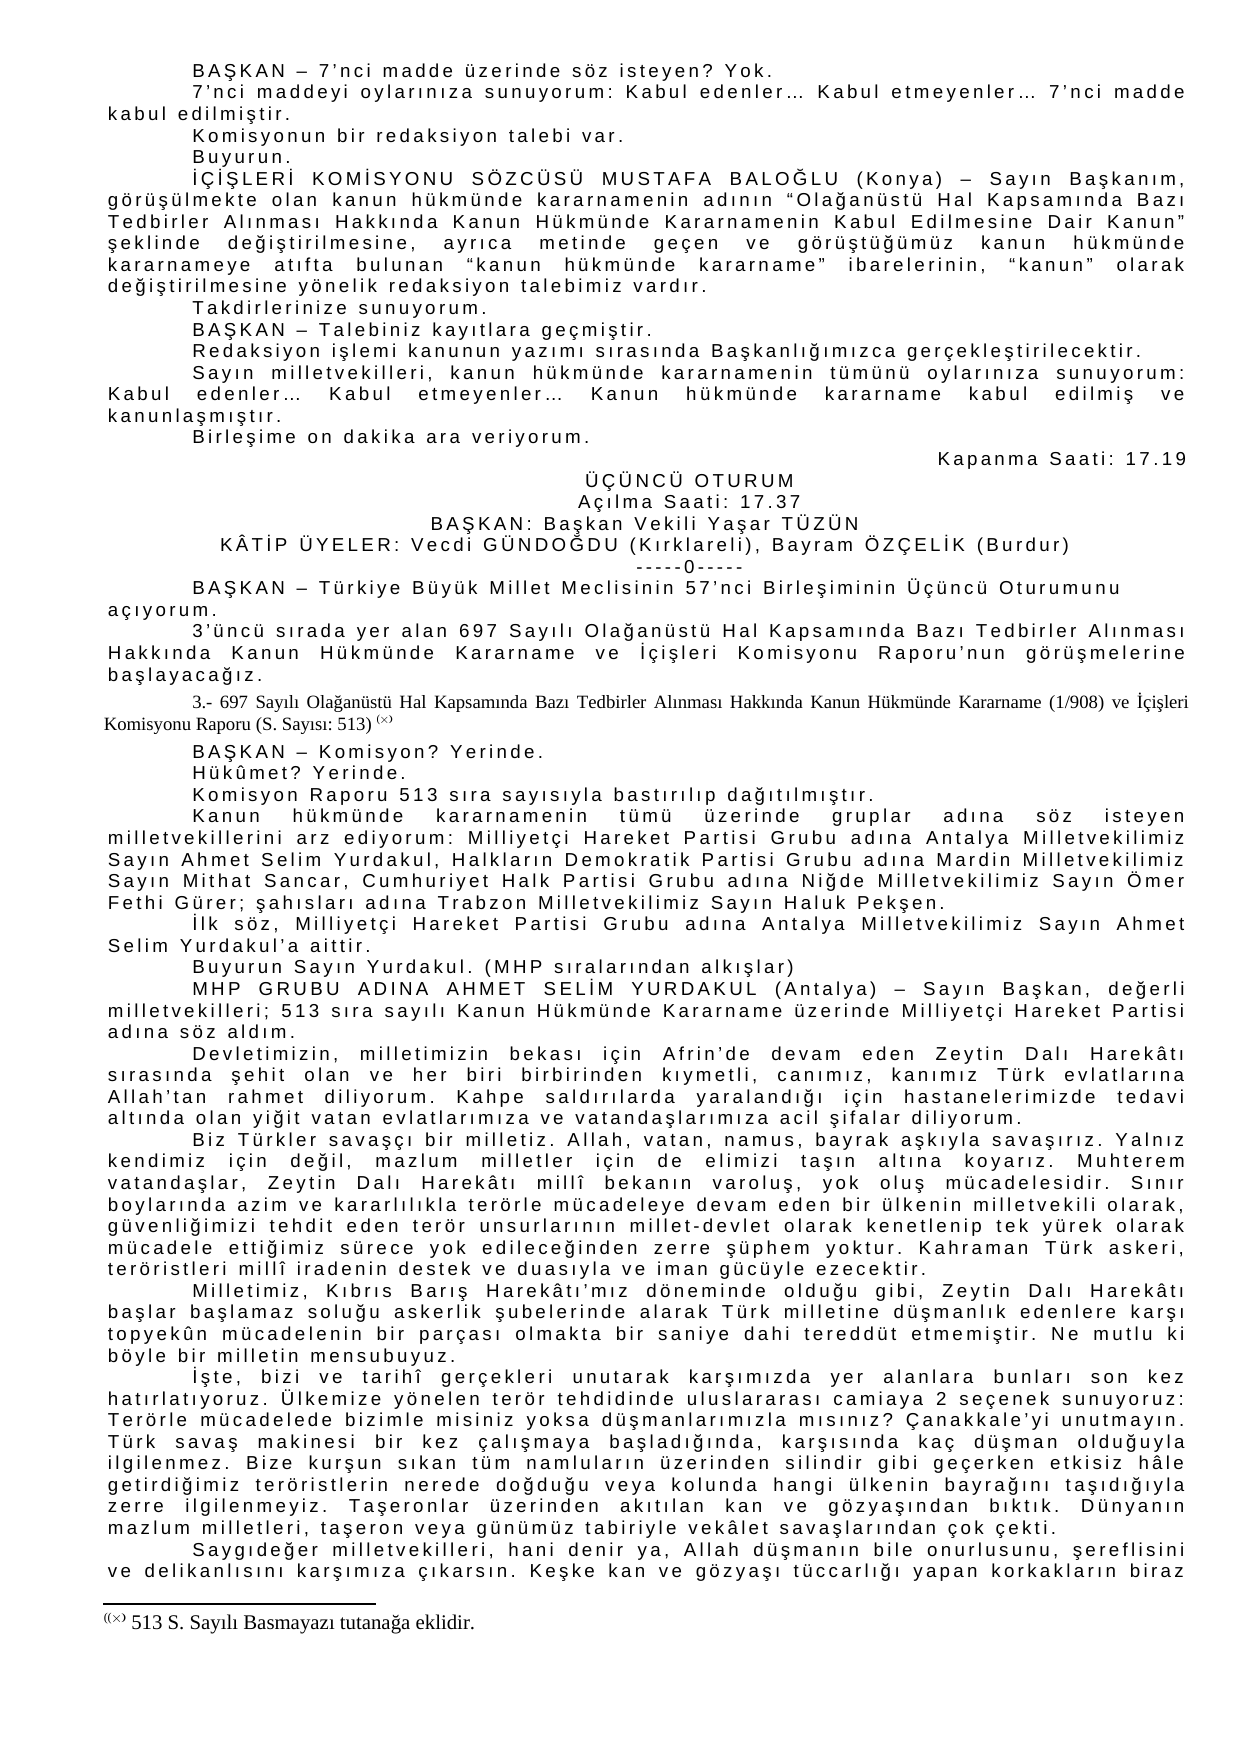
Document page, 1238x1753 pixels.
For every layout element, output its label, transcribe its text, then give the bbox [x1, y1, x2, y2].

text Komisyonun bir redaksiyon talebi var. [108, 124, 1186, 146]
text 7’nci maddeyi oylarınıza sunuyorum: Kabul edenler… Kabul etmeyenler… 7’nci madde kabul edilmiştir. [108, 81, 1186, 124]
text Sayın milletvekilleri, kanun hükmünde kararnamenin tümünü oylarınıza sunuyorum: Kabul edenler… Kabul etmeyenler… Kanun hükmünde kararname kabul edilmiş ve kanunlaşmıştır. [108, 362, 1186, 426]
text Redaksiyon işlemi kanunun yazımı sırasında Başkanlığımızca gerçekleştirilecektir. [108, 340, 1186, 362]
text BAŞKAN – Türkiye Büyük Millet Meclisinin 57’nci Birleşiminin Üçüncü Oturumunu açıyorum. [108, 577, 1186, 620]
text -----0----- [108, 556, 1186, 577]
text Biz Türkler savaşçı bir milletiz. Allah, vatan, namus, bayrak aşkıyla savaşırız. Yalnız kendimiz için değil, mazlum milletler için de elimizi taşın altına koyarız. Muhterem vatandaşlar, Zeytin Dalı Harekâtı millî bekanın varoluş, yok oluş mücadelesidir. Sınır boylarında azim ve kararlılıkla terörle mücadeleye devam eden bir ülkenin milletvekili olarak, güvenliğimizi tehdit eden terör unsurlarının millet-devlet olarak kenetlenip tek yürek olarak mücadele ettiğimiz sürece yok edileceğinden zerre şüphem yoktur. Kahraman Türk askeri, teröristleri millî iradenin destek ve duasıyla ve iman gücüyle ezecektir. [108, 1129, 1186, 1280]
text İÇİŞLERİ KOMİSYONU SÖZCÜSÜ MUSTAFA BALOĞLU (Konya) – Sayın Başkanım, görüşülmekte olan kanun hükmünde kararnamenin adının “Olağanüstü Hal Kapsamında Bazı Tedbirler Alınması Hakkında Kanun Hükmünde Kararnamenin Kabul Edilmesine Dair Kanun” şeklinde değiştirilmesine, ayrıca metinde geçen ve görüştüğümüz kanun hükmünde kararnameye atıfta bulunan “kanun hükmünde kararname” ibarelerinin, “kanun” olarak değiştirilmesine yönelik redaksiyon talebimiz vardır. [108, 167, 1186, 297]
text Birleşime on dakika ara veriyorum. [108, 426, 1186, 448]
text İlk söz, Milliyetçi Hareket Partisi Grubu adına Antalya Milletvekilimiz Sayın Ahmet Selim Yurdakul’a aittir. [108, 913, 1186, 956]
text BAŞKAN – Komisyon? Yerinde. [108, 741, 1186, 762]
text Kanun hükmünde kararnamenin tümü üzerinde gruplar adına söz isteyen milletvekillerini arz ediyorum: Milliyetçi Hareket Partisi Grubu adına Antalya Milletvekilimiz Sayın Ahmet Selim Yurdakul, Halkların Demokratik Partisi Grubu adına Mardin Milletvekilimiz Sayın Mithat Sancar, Cumhuriyet Halk Partisi Grubu adına Niğde Milletvekilimiz Sayın Ömer Fethi Gürer; şahısları adına Trabzon Milletvekilimiz Sayın Haluk Pekşen. [108, 805, 1186, 913]
text BAŞKAN: Başkan Vekili Yaşar TÜZÜN [103, 512, 1186, 534]
text İşte, bizi ve tarihî gerçekleri unutarak karşımızda yer alanlara bunları son kez hatırlatıyoruz. Ülkemize yönelen terör tehdidinde uluslararası camiaya 2 seçenek sunuyoruz: Terörle mücadelede bizimle misiniz yoksa düşmanlarımızla mısınız? Çanakkale’yi unutmayın. Türk savaş makinesi bir kez çalışmaya başladığında, karşısında kaç düşman olduğuyla ilgilenmez. Bize kurşun sıkan tüm namluların üzerinden silindir gibi geçerken etkisiz hâle getirdiğimiz teröristlerin nerede doğduğu veya kolunda hangi ülkenin bayrağını taşıdığıyla zerre ilgilenmeyiz. Taşeronlar üzerinden akıtılan kan ve gözyaşından bıktık. Dünyanın mazlum milletleri, taşeron veya günümüz tabiriyle vekâlet savaşlarından çok çekti. [108, 1366, 1186, 1538]
text Açılma Saati: 17.37 [108, 491, 1186, 512]
text Takdirlerinize sunuyorum. [108, 297, 1186, 318]
text Devletimizin, milletimizin bekası için Afrin’de devam eden Zeytin Dalı Harekâtı sırasında şehit olan ve her biri birbirinden kıymetli, canımız, kanımız Türk evlatlarına Allah’tan rahmet diliyorum. Kahpe saldırılarda yaralandığı için hastanelerimizde tedavi altında olan yiğit vatan evlatlarımıza ve vatandaşlarımıza acil şifalar diliyorum. [108, 1042, 1186, 1129]
text Buyurun. [108, 146, 1186, 167]
text ÜÇÜNCÜ OTURUM [108, 469, 1186, 491]
text 3’üncü sırada yer alan 697 Sayılı Olağanüstü Hal Kapsamında Bazı Tedbirler Alınması Hakkında Kanun Hükmünde Kararname ve İçişleri Komisyonu Raporu’nun görüşmelerine başlayacağız. [108, 620, 1186, 685]
text Kapanma Saati: 17.19 [108, 448, 1186, 469]
text MHP GRUBU ADINA AHMET SELİM YURDAKUL (Antalya) – Sayın Başkan, değerli milletvekilleri; 513 sıra sayılı Kanun Hükmünde Kararname üzerinde Milliyetçi Hareket Partisi adına söz aldım. [108, 978, 1186, 1042]
text KÂTİP ÜYELER: Vecdi GÜNDOĞDU (Kırklareli), Bayram ÖZÇELİK (Burdur) [103, 534, 1186, 556]
text BAŞKAN – 7’nci madde üzerinde söz isteyen? Yok. [108, 60, 1186, 81]
text BAŞKAN – Talebiniz kayıtlara geçmiştir. [108, 318, 1186, 340]
text Komisyon Raporu 513 sıra sayısıyla bastırılıp dağıtılmıştır. [108, 784, 1186, 805]
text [108, 1538, 1186, 1582]
text 3.- 697 Sayılı Olağanüstü Hal Kapsamında Bazı Tedbirler Alınması Hakkında Kanun Hükmünde Kararname (1/908) ve İçişleri Komisyonu Raporu (S. Sayısı: 513) ( [103, 691, 1190, 734]
text Hükûmet? Yerinde. [108, 762, 1186, 784]
text Milletimiz, Kıbrıs Barış Harekâtı’mız döneminde olduğu gibi, Zeytin Dalı Harekâtı başlar başlamaz soluğu askerlik şubelerinde alarak Türk milletine düşmanlık edenlere karşı topyekûn mücadelenin bir parçası olmakta bir saniye dahi tereddüt etmemiştir. Ne mutlu ki böyle bir milletin mensubuyuz. [108, 1280, 1186, 1366]
text Buyurun Sayın Yurdakul. (MHP sıralarından alkışlar) [108, 956, 1186, 978]
